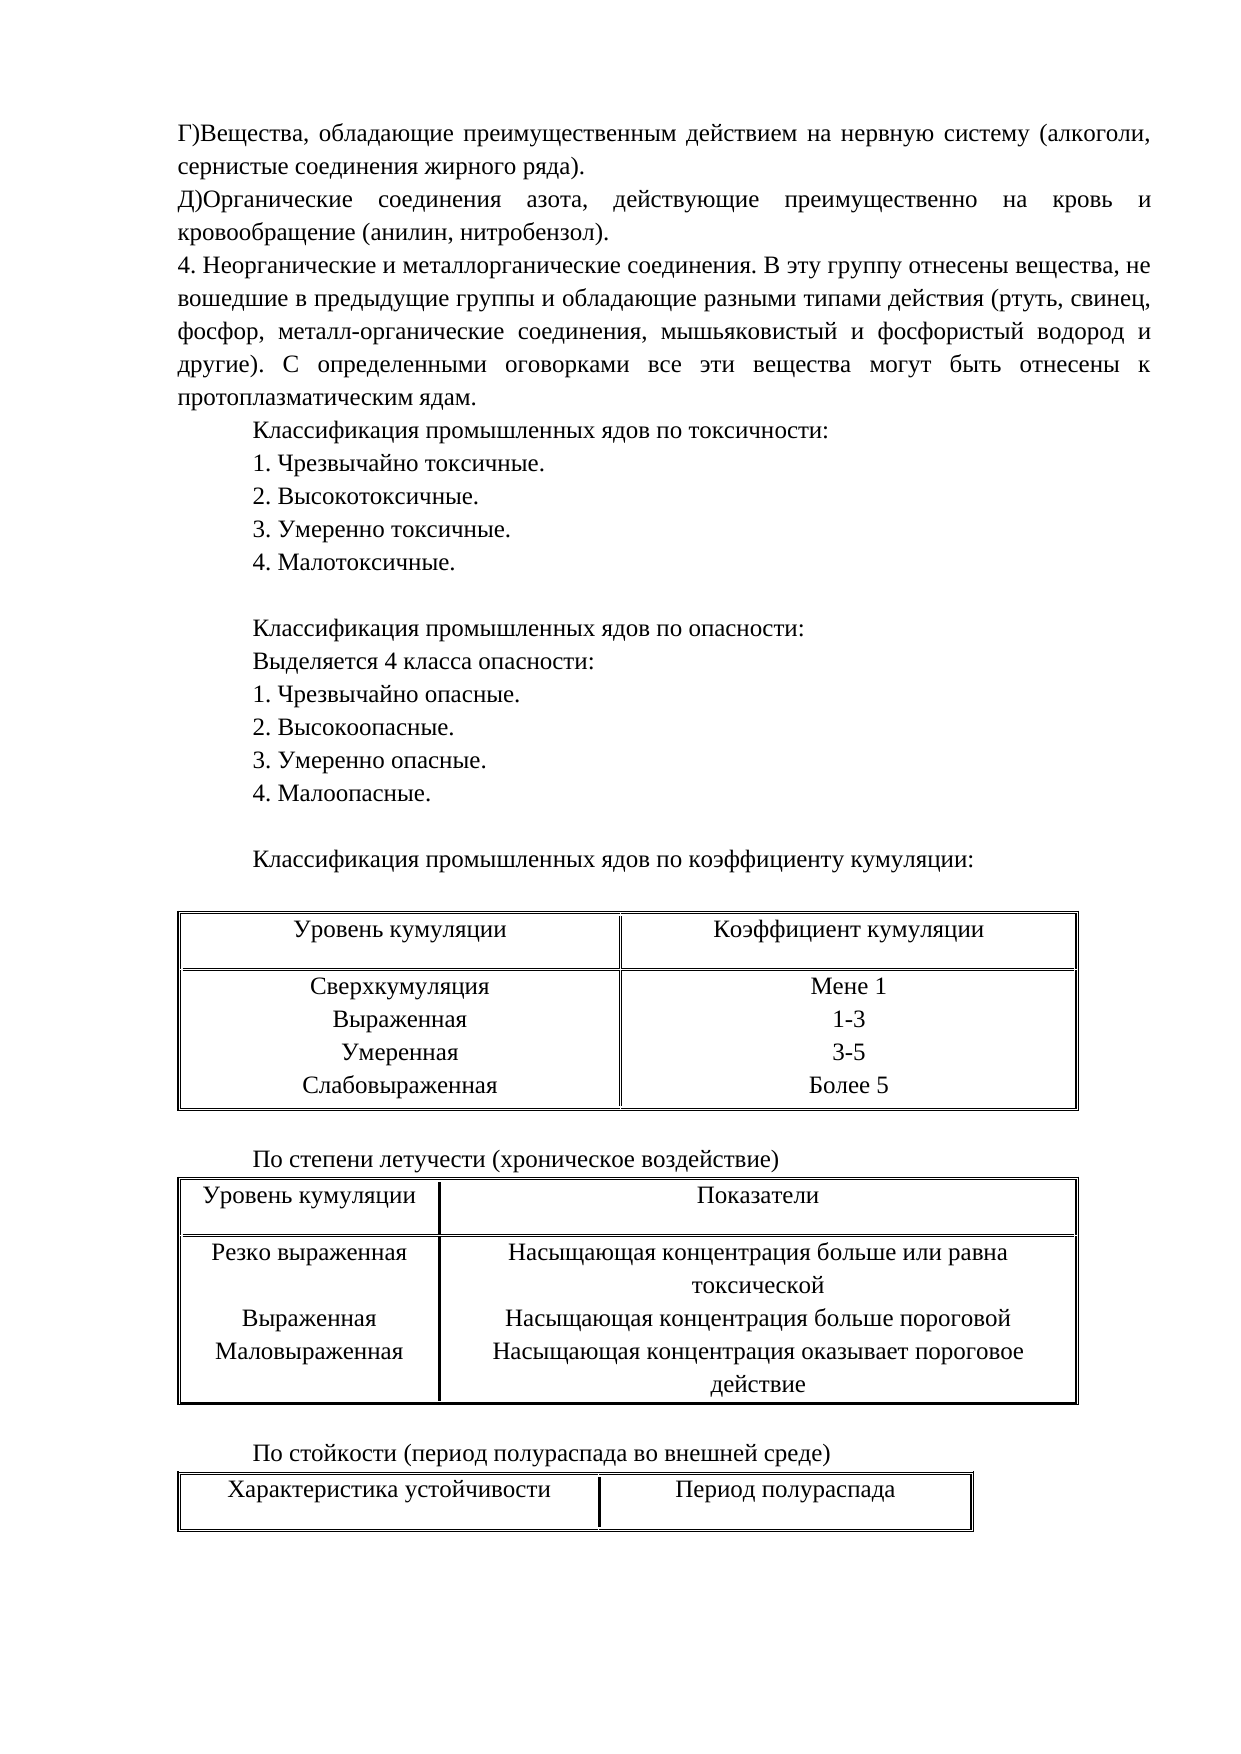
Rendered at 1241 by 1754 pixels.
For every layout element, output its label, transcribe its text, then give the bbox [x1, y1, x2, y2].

text 2. Высокоопасные. [252, 712, 1152, 741]
table_header Уровень кумуляции [181, 914, 621, 968]
table_header Характеристика устойчивости [181, 1473, 599, 1528]
table_cell Сверхкумуляция Выраженная Умеренная Слабовыраженная [179, 968, 621, 1107]
text Д)Органические соединения азота, действующие преимущественно на кровь и кровообращение (анилин, нитробензол). [177, 184, 1152, 246]
text 2. Высокотоксичные. [252, 481, 1152, 510]
text Г)Вещества, обладающие преимущественным действием на нервную систему (алкоголи, сернистые соединения жирного ряда). [177, 118, 1152, 180]
table_header Коэффициент кумуляции [621, 914, 1075, 968]
table_cell Резко выраженная Выраженная Маловыраженная [179, 1234, 439, 1402]
text По стойкости (период полураспада во внешней среде) [252, 1438, 1152, 1467]
text 1. Чрезвычайно токсичные. [252, 448, 1152, 477]
table_header Показатели [439, 1180, 1075, 1234]
text 3. Умеренно опасные. [252, 746, 1152, 774]
table_header Период полураспада [599, 1475, 970, 1528]
text 4. Малотоксичные. [252, 547, 1152, 576]
table_cell Мене 1 1-3 3-5 Более 5 [621, 968, 1077, 1107]
table_header Уровень кумуляции [181, 1180, 439, 1234]
text Классификация промышленных ядов по коэффициенту кумуляции: [252, 844, 1152, 873]
text По степени летучести (хроническое воздействие) [252, 1144, 1152, 1172]
text Классификация промышленных ядов по опасности: [252, 613, 1152, 642]
text 4. Неорганические и металлорганические соединения. В эту группу отнесены вещества, не вошедшие в предыдущие группы и обладающие разными типами действия (ртуть, свинец, фосфор, металл-органические соединения, мышьяковистый и фосфористый водород и другие). С определенными оговорками все эти вещества могут быть отнесены к протоплазматическим ядам. [177, 250, 1152, 411]
text Выделяется 4 класса опасности: [252, 646, 1152, 675]
text 3. Умеренно токсичные. [252, 514, 1152, 543]
text Классификация промышленных ядов по токсичности: [252, 415, 1152, 444]
text 4. Малоопасные. [252, 778, 1152, 807]
text 1. Чрезвычайно опасные. [252, 679, 1152, 708]
table_cell Насыщающая концентрация больше или равна токсической Насыщающая концентрация больше пороговой Насыщающая концентрация оказывает пороговое действие [439, 1234, 1077, 1402]
